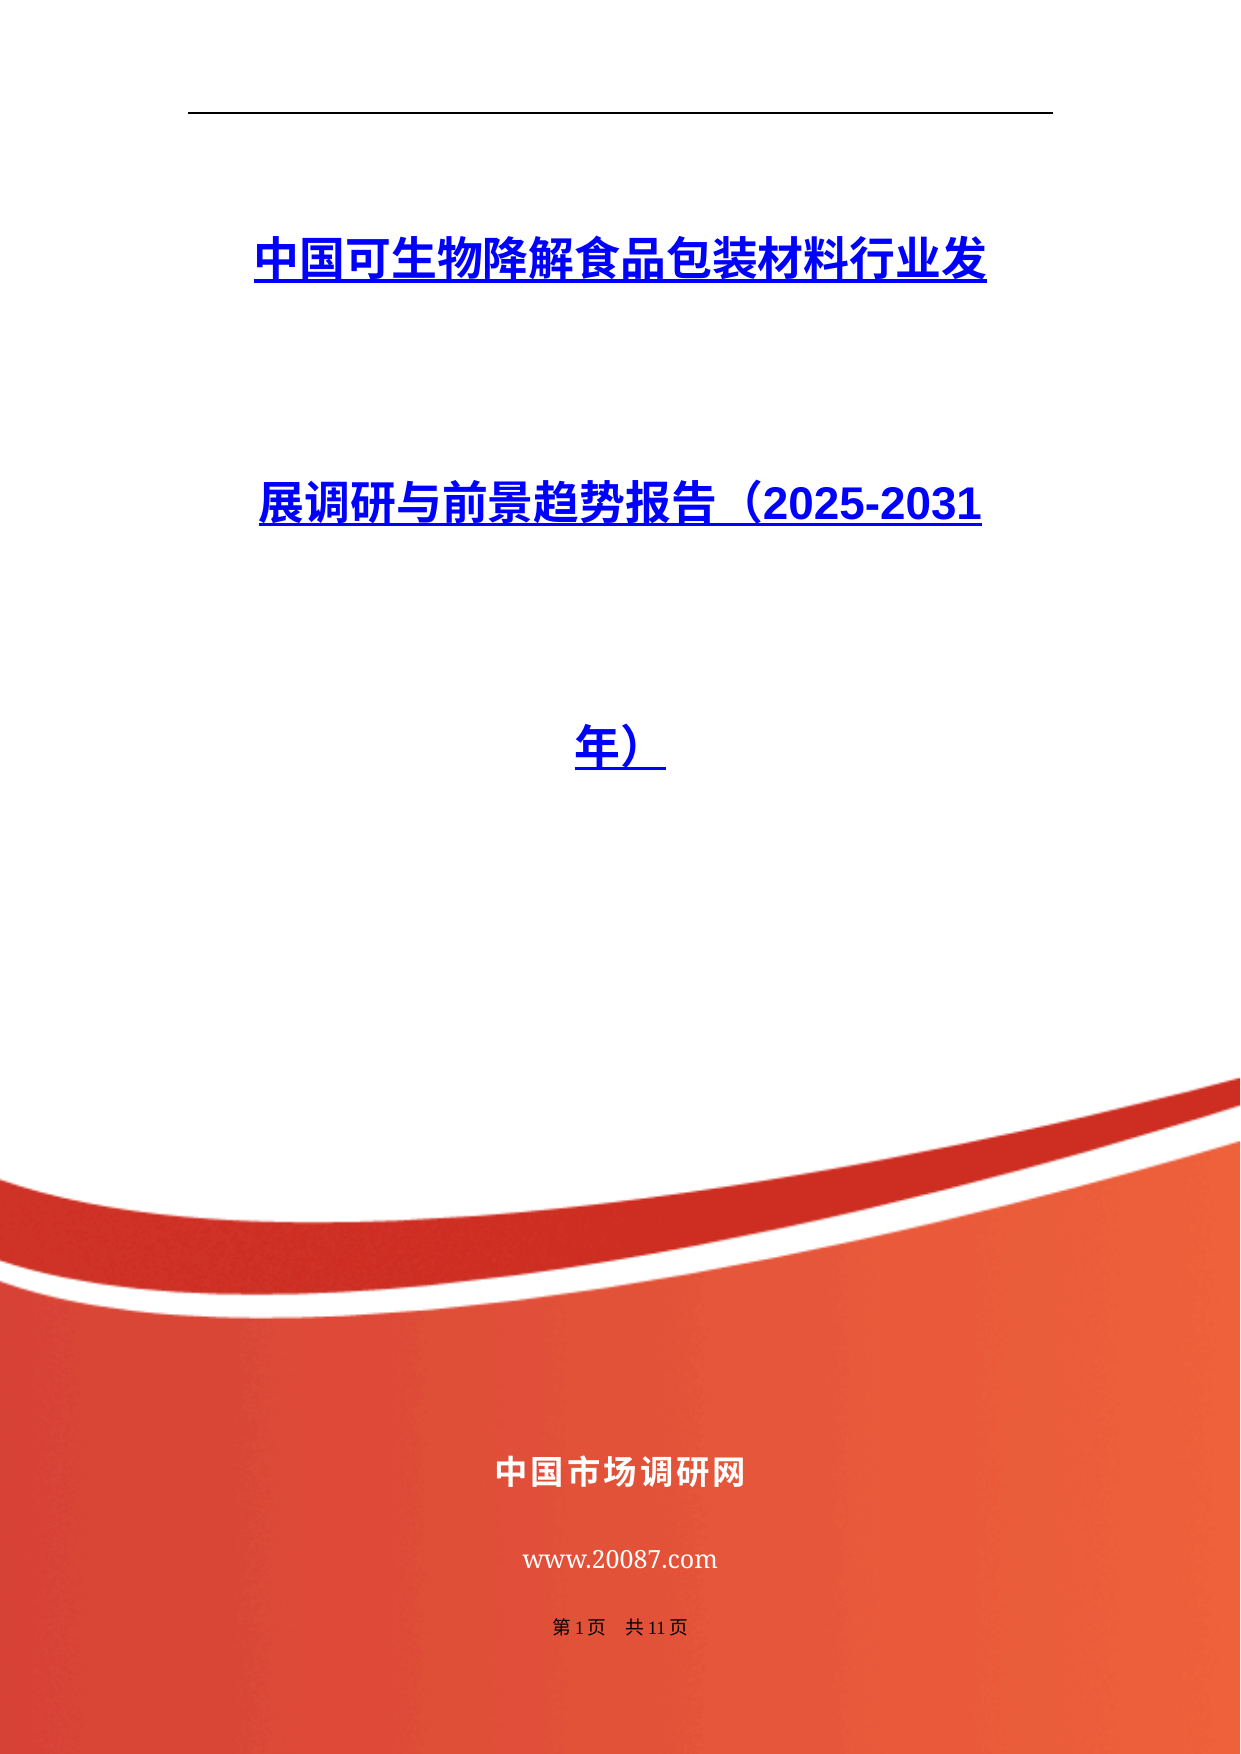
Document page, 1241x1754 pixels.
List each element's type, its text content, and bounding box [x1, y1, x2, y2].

picture [0, 1006, 1241, 1754]
table_header 中国可生物降解食品包装材料行业发展调研与前景趋势报告（2025-2031年） [188, 207, 1053, 871]
subtitle 中国市场调研网 [187, 1437, 1053, 1502]
text www.20087.com [187, 1526, 1053, 1591]
